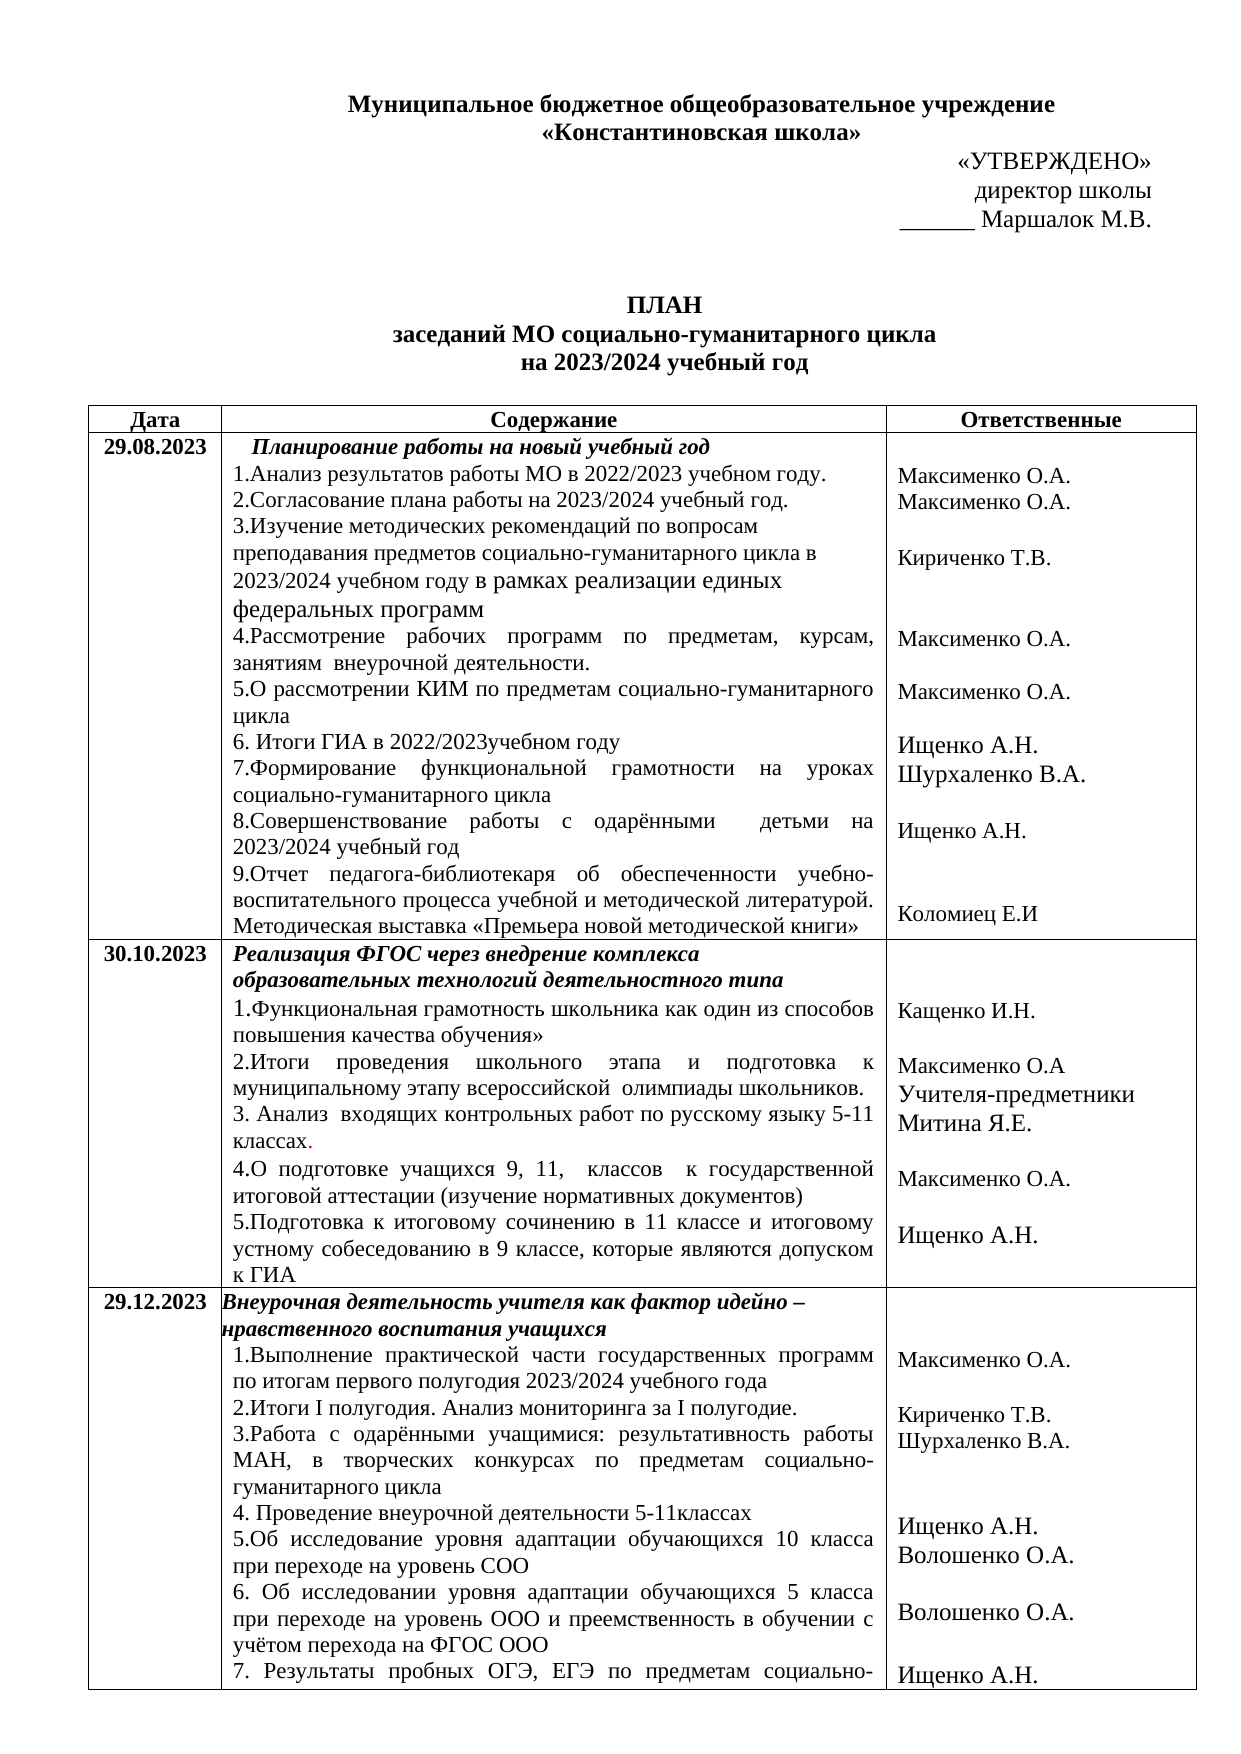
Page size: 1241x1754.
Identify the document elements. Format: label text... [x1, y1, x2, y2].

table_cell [887, 1288, 1196, 1688]
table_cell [222, 1288, 886, 1688]
text заседаний МО социально-гуманитарного цикла [177, 319, 1152, 347]
text «УТВЕРЖДЕНО» [795, 146, 1152, 175]
table_cell Кащенко И.Н. Максименко О.А Учителя-предметники Митина Я.Е. Максименко О.А. Ищенко А.Н. [887, 940, 1196, 1287]
table_cell 29.08.2023 [89, 433, 221, 939]
text Муниципальное бюджетное общеобразовательное учреждение «Константиновская школа» [251, 89, 1152, 146]
text на 2023/2024 учебный год [177, 347, 1152, 376]
text ПЛАН [177, 290, 1152, 319]
table_cell 29.12.2023 [89, 1288, 221, 1688]
table_cell Реализация ФГОС через внедрение комплекса образовательных технологий деятельностного типа 1.Функциональная грамотность школьника как один из способов повышения качества обучения» 2.Итоги проведения школьного этапа и подготовка к муниципальному этапу всероссийской олимпиады школьников. 3. Анализ входящих контрольных работ по русскому языку 5-11 классах. 4.О подготовке учащихся 9, 11, классов к государственной итоговой аттестации (изучение нормативных документов) 5.Подготовка к итоговому сочинению в 11 классе и итоговому устному собеседованию в 9 классе, которые являются допуском к ГИА [222, 940, 886, 1287]
table_header Содержание [222, 406, 886, 432]
table_cell Планирование работы на новый учебный год 1.Анализ результатов работы МО в 2022/2023 учебном году. 2.Согласование плана работы на 2023/2024 учебный год. 3.Изучение методических рекомендаций по вопросам преподавания предметов социально-гуманитарного цикла в 2023/2024 учебном году в рамках реализации единых федеральных программ 4.Рассмотрение рабочих программ по предметам, курсам, занятиям внеурочной деятельности. 5.О рассмотрении КИМ по предметам социально-гуманитарного цикла 6. Итоги ГИА в 2022/2023учебном году 7.Формирование функциональной грамотности на уроках социально-гуманитарного цикла 8.Совершенствование работы с одарёнными детьми на 2023/2024 учебный год 9.Отчет педагога-библиотекаря об обеспеченности учебно-воспитательного процесса учебной и методической литературой. Методическая выставка «Премьера новой методической книги» [222, 433, 886, 939]
text директор школы [795, 175, 1152, 204]
table_cell Максименко О.А. Максименко О.А. Кириченко Т.В. Максименко О.А. Максименко О.А. Ищенко А.Н. Шурхаленко В.А. Ищенко А.Н. Коломиец Е.И [887, 433, 1196, 939]
table_header Дата [89, 406, 221, 432]
text ______ Маршалок М.В. [795, 204, 1152, 232]
table_cell 30.10.2023 [89, 940, 221, 1287]
table_header Ответственные [887, 406, 1196, 432]
